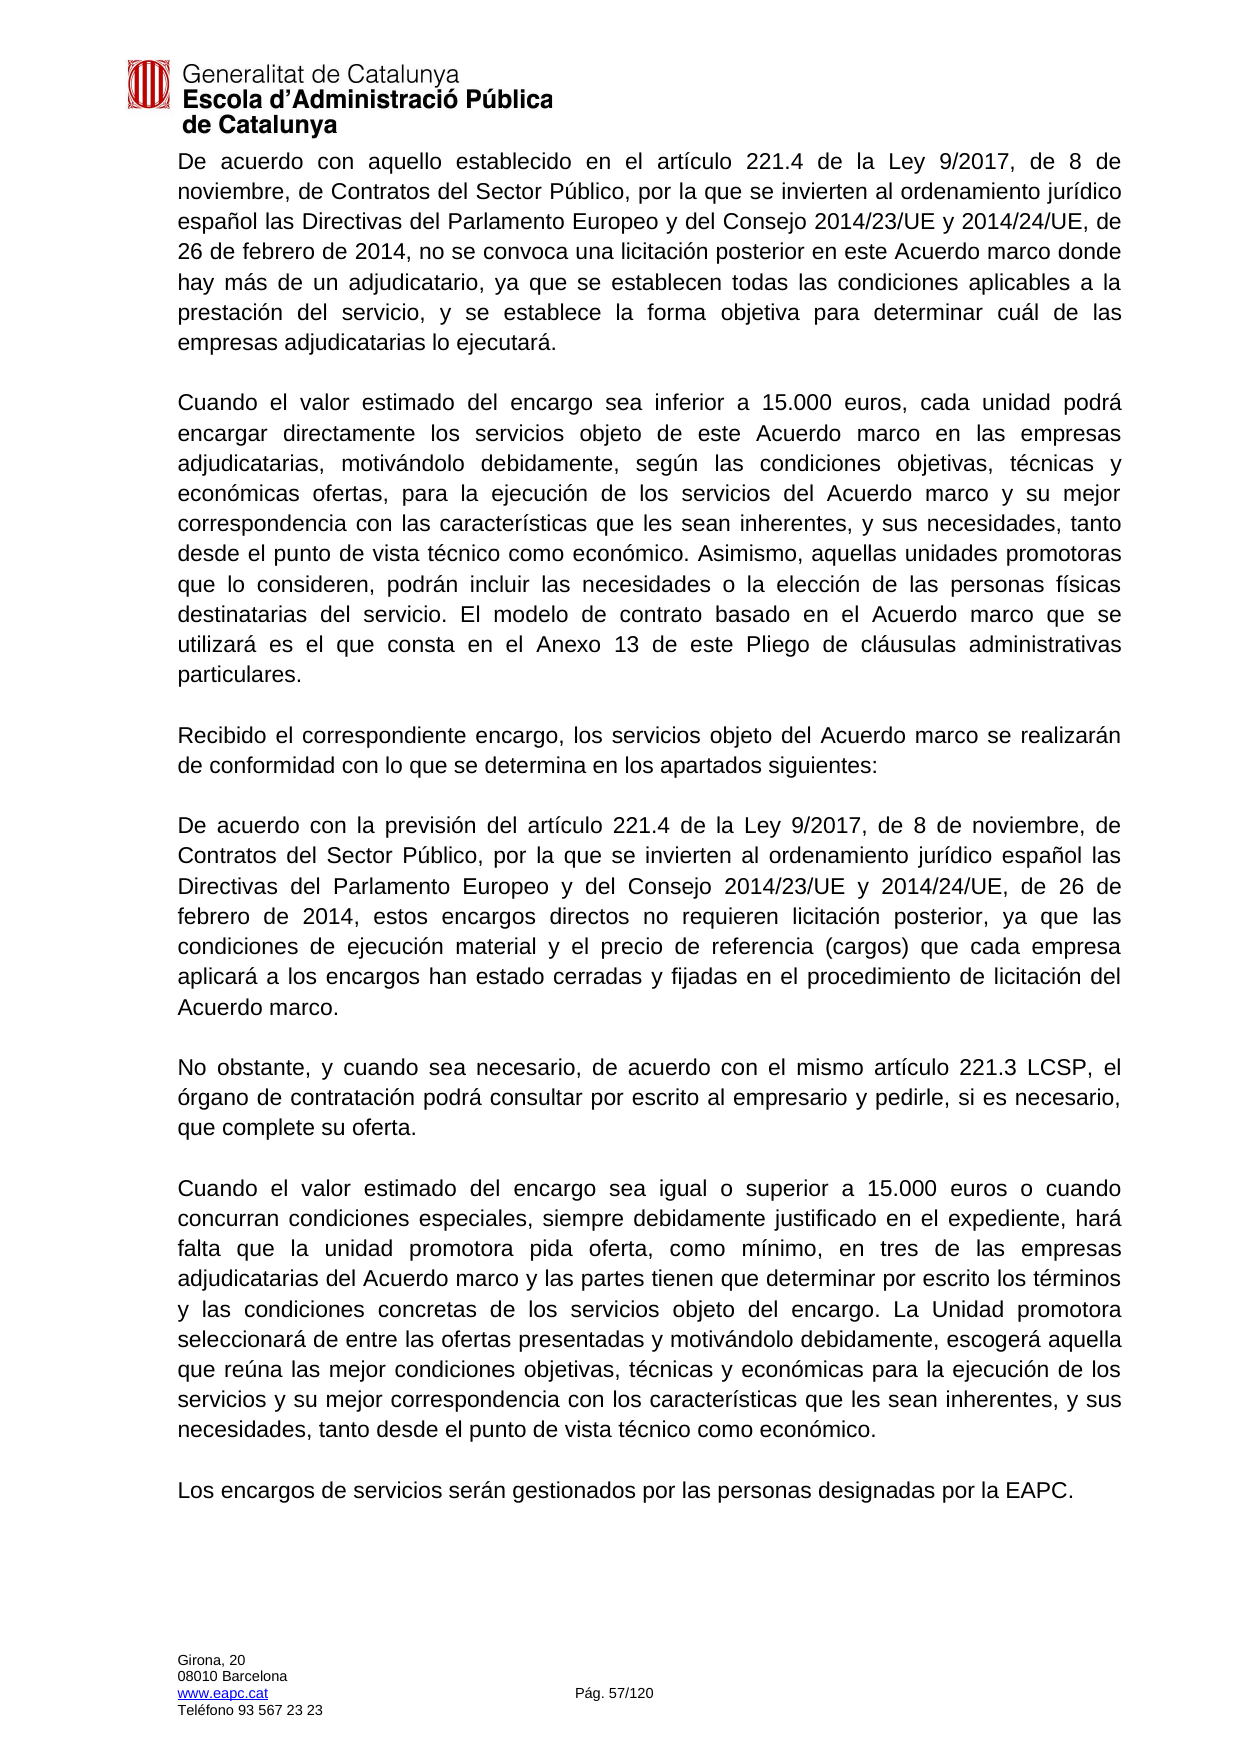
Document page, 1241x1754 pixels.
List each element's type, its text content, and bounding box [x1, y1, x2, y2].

text No obstante, y cuando<A[cuando|cuándo]> sea necesario, de acuerdo con el mismo artículo 221.3 LCSP, el órgano de contratación podrá consultar por escrito al empresario y pedirle, si es necesario, que complete su oferta. [177, 1054, 1122, 1141]
text Cuando el valor estimado<A[amado|estimado]> del encargo sea inferior a 15.000 euros, cada unidad podrá encargar directamente los servicios objeto de este Acuerdo marco en las empresas adjudicatarias, motivándolo debidamente, según las condiciones objetivas, técnicas y económicas ofertas, para la ejecución de los servicios del Acuerdo marco y su mejor correspondencia con las características que les sean inherentes, y sus necesidades, tanto desde el punto de vista técnico como<A[como|cómo]> económico. Asimismo, aquellas unidades promotoras que lo consideren, podrán incluir las necesidades o la elección de las personas físicas destinatarias del servicio. El modelo de contrato basado en el Acuerdo marco que se utilizará es el que consta en el Anexo 13 de este Pliego de cláusulas administrativas particulares. [177, 389, 1122, 687]
text Recibido el correspondiente encargo, los servicios objeto del Acuerdo marco se realizarán de conformidad con lo que se determina en los apartados siguientes: [177, 722, 1122, 778]
text De acuerdo con aquello establecido en el artículo 221.4 de la Ley 9/2017, de 8 de noviembre, de Contratos del Sector Público, por<A[por|para]> la que se invierten al ordenamiento jurídico español las Directivas del Parlamento Europeo y del Consejo 2014/23/UE y 2014/24/UE, de 26 de febrero de 2014, no se convoca una licitación posterior en este Acuerdo marco donde<A[donde|dónde]> hay más de un adjudicatario, ya que se establecen todas las condiciones aplicables a la prestación del servicio, y se establece la forma objetiva para determinar cuál de las empresas adjudicatarias lo ejecutará. [177, 148, 1122, 355]
picture [125, 59, 553, 140]
text Cuando<A[Cuando|Cuándo]> el valor estimado<A[amado|estimado]> del encargo sea igual o superior a 15.000 euros o cuando concurran condiciones especiales, siempre debidamente justificado en el expediente, hará falta que la unidad promotora pida oferta, como mínimo, en tres de las empresas adjudicatarias del Acuerdo marco y las partes tienen que determinar por escrito los términos y las condiciones concretas de los servicios objeto del encargo. La Unidad promotora seleccionará de entre las ofertas presentadas y motivándolo debidamente, escogerá aquella que reúna las mejor condiciones objetivas, técnicas y económicas para la ejecución de los servicios y su mejor correspondencia con los características que les sean inherentes, y sus necesidades, tanto desde el punto de vista técnico como<A[como|cómo]> económico. [177, 1175, 1122, 1443]
text Los encargos de servicios serán gestionados por las personas designadas por la EAPC. [177, 1477, 1122, 1503]
text De acuerdo con la previsión del artículo 221.4 de la Ley 9/2017, de 8 de noviembre, de Contratos del Sector Público, por<A[por|para]> la que se invierten al ordenamiento jurídico español las Directivas del Parlamento Europeo y del Consejo 2014/23/UE y 2014/24/UE, de 26 de febrero de 2014, estos encargos directos no requieren licitación posterior, ya que las condiciones de ejecución material y el precio de referencia (cargos) que cada empresa aplicará a los encargos han estado cerradas y fijadas en el procedimiento de licitación del Acuerdo marco. [177, 812, 1122, 1020]
